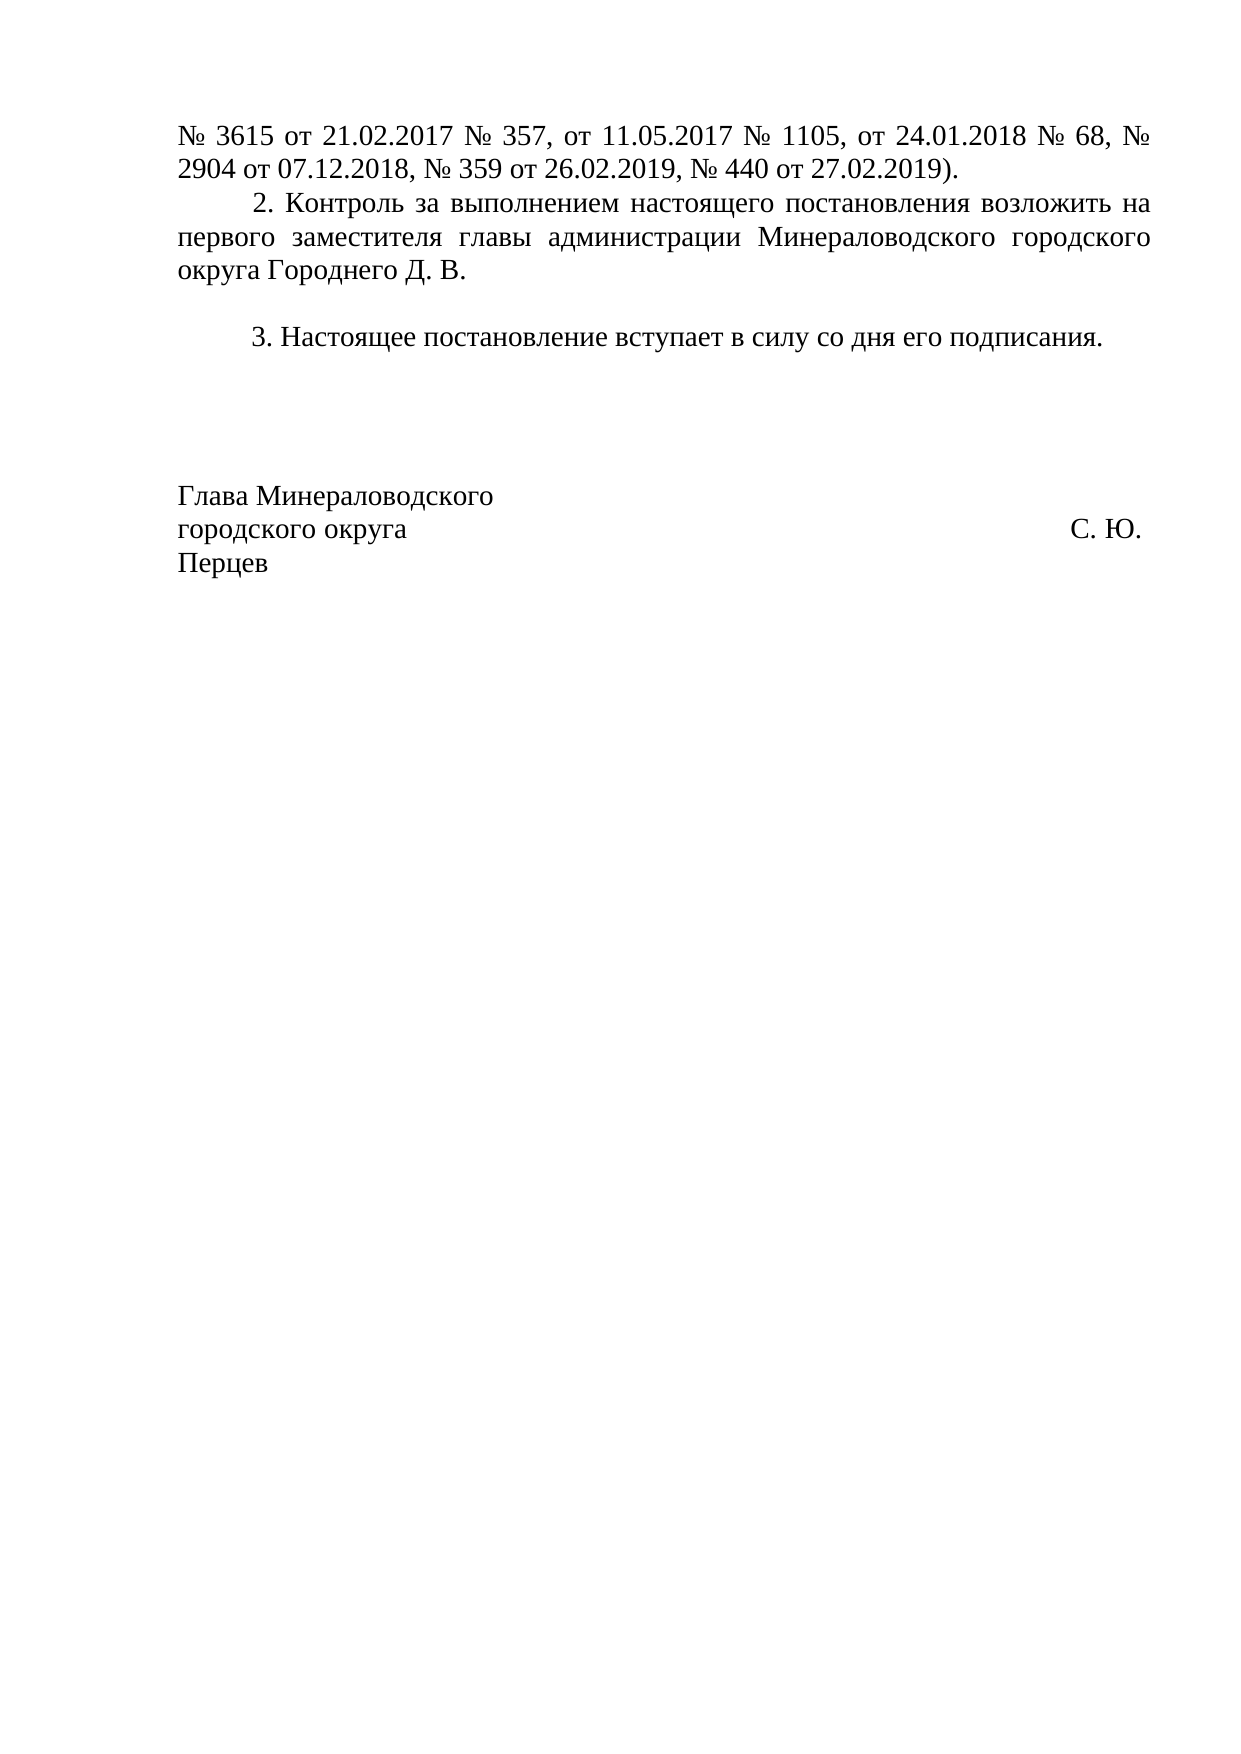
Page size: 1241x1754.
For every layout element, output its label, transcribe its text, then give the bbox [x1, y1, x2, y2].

text 3. Настоящее постановление вступает в силу со дня его подписания. [177, 319, 1152, 353]
text Глава Минераловодского [177, 478, 1152, 511]
text городского округа С. Ю. Перцев [177, 511, 1152, 578]
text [177, 118, 1152, 185]
text 2. Контроль за выполнением настоящего постановления возложить на первого заместителя главы администрации Минераловодского городского округа Городнего Д. В. [177, 185, 1152, 286]
